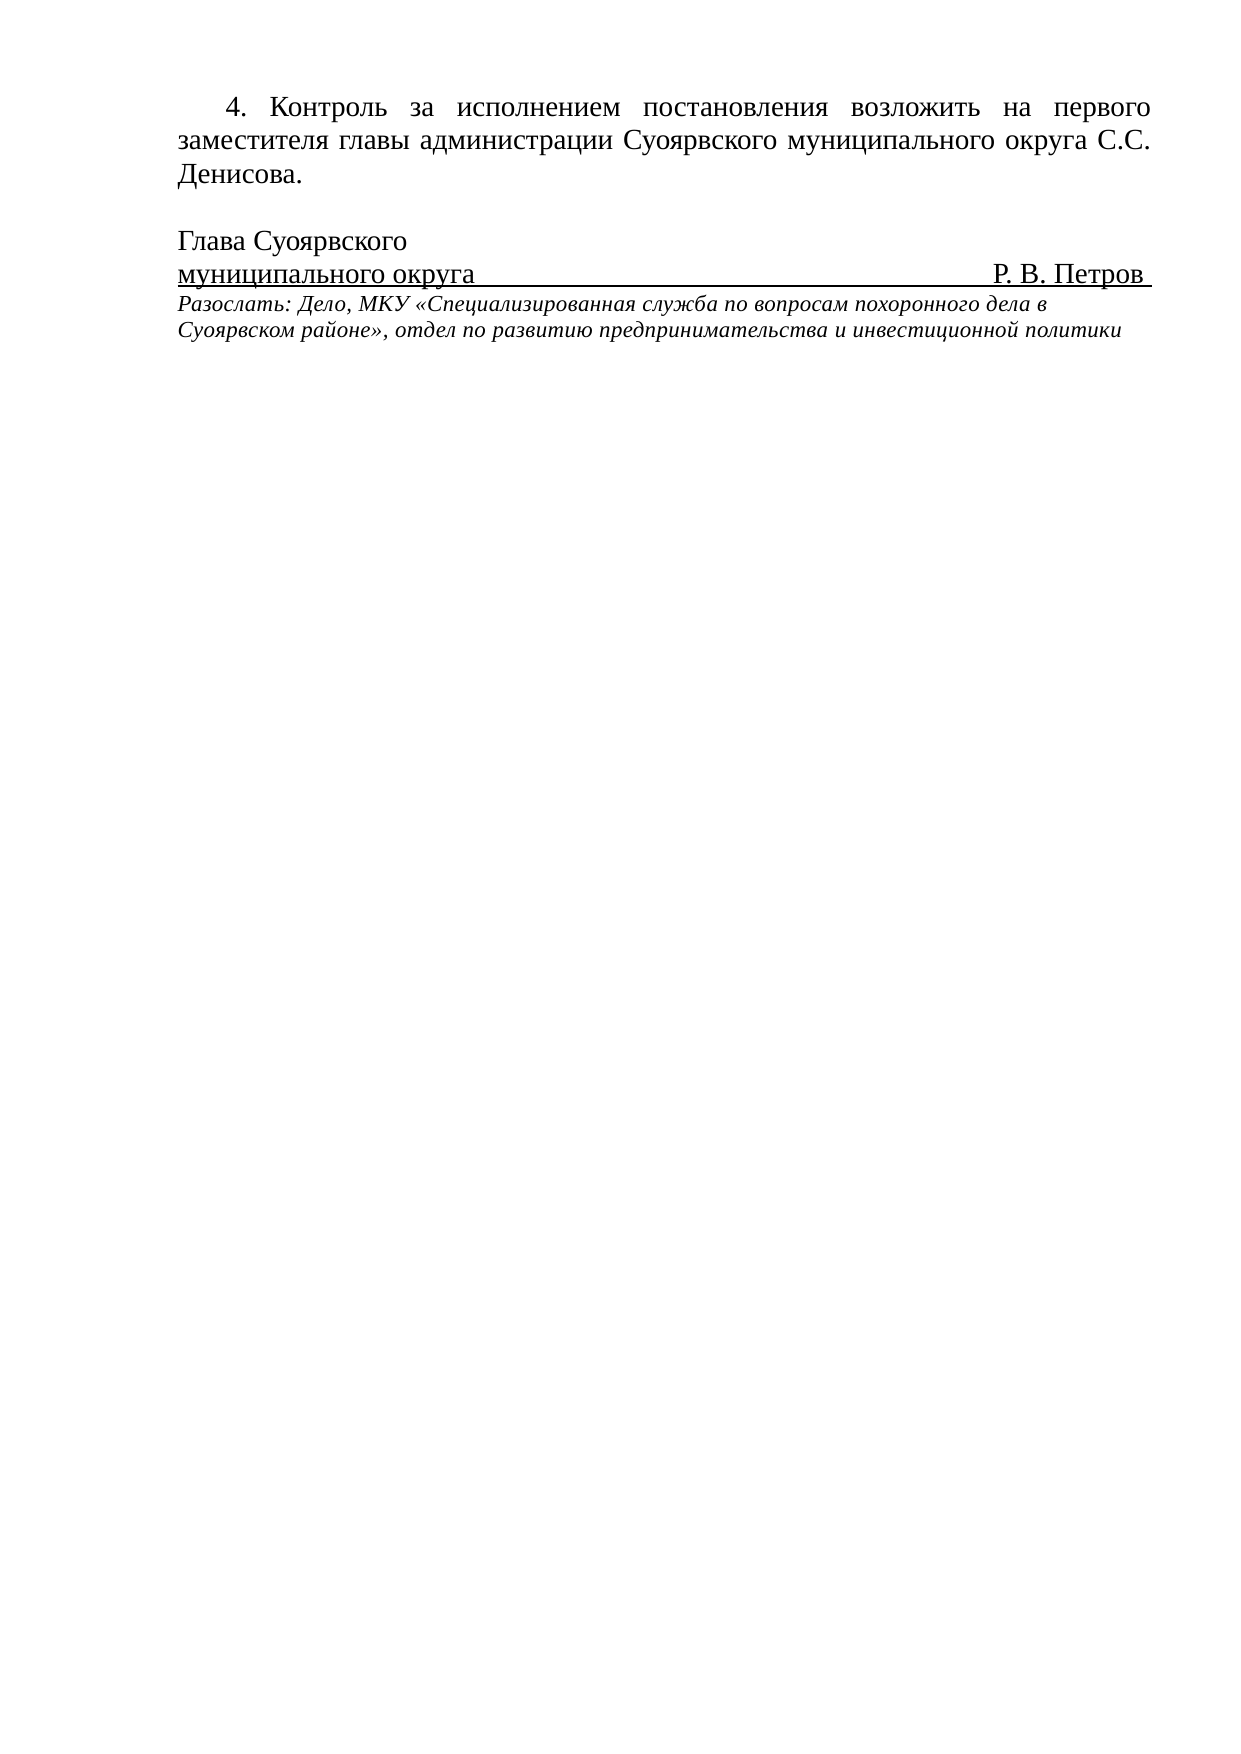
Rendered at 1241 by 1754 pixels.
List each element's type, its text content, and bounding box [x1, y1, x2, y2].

text Глава Суоярвского [177, 223, 1152, 256]
text муниципального округа Р. В. Петров [177, 256, 1152, 285]
text 4. Контроль за исполнением постановления возложить на первого заместителя главы администрации Суоярвского муниципального округа С.С. Денисова. [177, 89, 1152, 189]
text Разослать: Дело, МКУ «Специализированная служба по вопросам похоронного дела в Суоярвском районе», отдел по развитию предпринимательства и инвестиционной политики [177, 290, 1152, 343]
